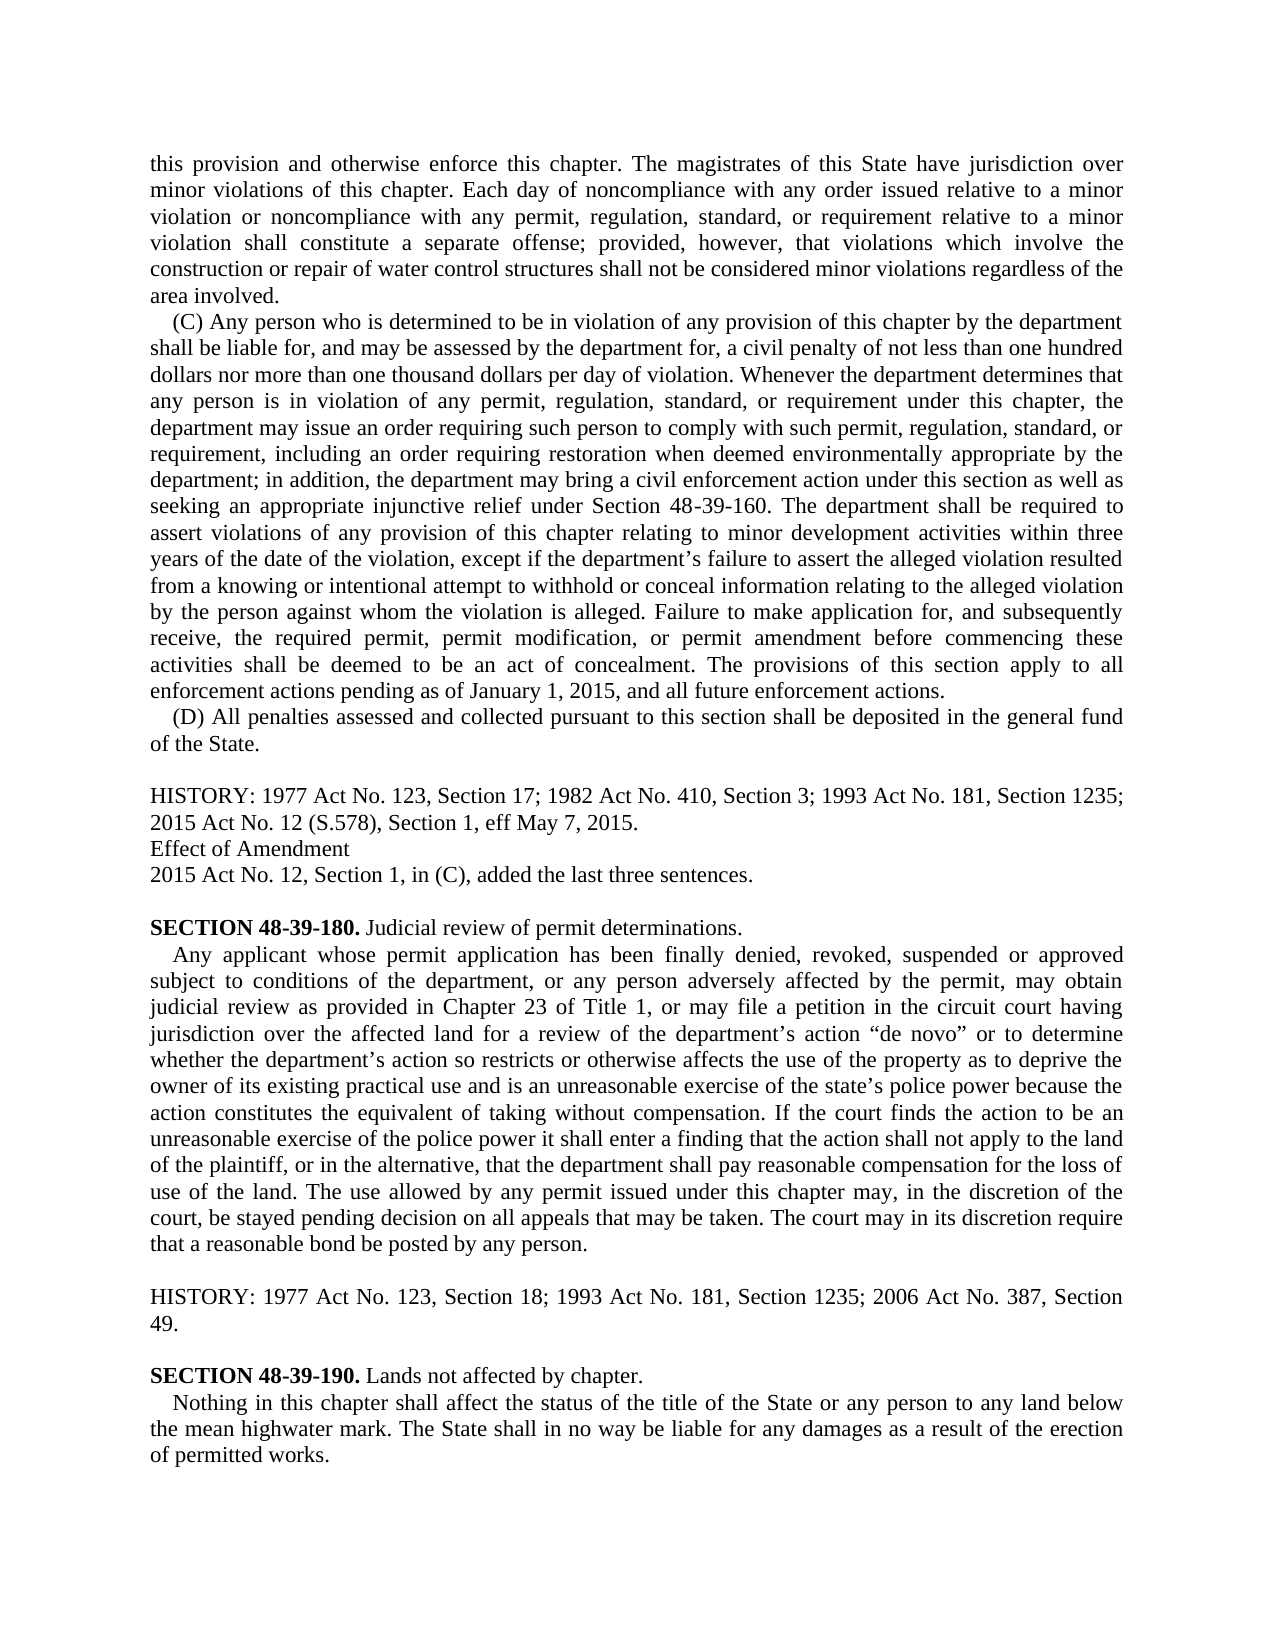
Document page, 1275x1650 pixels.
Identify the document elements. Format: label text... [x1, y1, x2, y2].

text 2015 Act No. 12, Section 1, in (C), added the last three sentences. [150, 862, 1125, 888]
text SECTION 48-39-190. Lands not affected by chapter. [150, 1362, 1125, 1389]
text (C) Any person who is determined to be in violation of any provision of this chapter by the department shall be liable for, and may be assessed by the department for, a civil penalty of not less than one hundred dollars nor more than one thousand dollars per day of violation. Whenever the department determines that any person is in violation of any permit, regulation, standard, or requirement under this chapter, the department may issue an order requiring such person to comply with such permit, regulation, standard, or requirement, including an order requiring restoration when deemed environmentally appropriate by the department; in addition, the department may bring a civil enforcement action under this section as well as seeking an appropriate injunctive relief under Section 48-39-160. The department shall be required to assert violations of any provision of this chapter relating to minor development activities within three years of the date of the violation, except if the department’s failure to assert the alleged violation resulted from a knowing or intentional attempt to withhold or conceal information relating to the alleged violation by the person against whom the violation is alleged. Failure to make application for, and subsequently receive, the required permit, permit modification, or permit amendment before commencing these activities shall be deemed to be an act of concealment. The provisions of this section apply to all enforcement actions pending as of January 1, 2015, and all future enforcement actions. [150, 308, 1125, 703]
text Nothing in this chapter shall affect the status of the title of the State or any person to any land below the mean highwater mark. The State shall in no way be liable for any damages as a result of the erection of permitted works. [150, 1389, 1125, 1468]
text Effect of Amendment [150, 835, 1125, 862]
text SECTION 48-39-180. Judicial review of permit determinations. [150, 914, 1125, 941]
text HISTORY: 1977 Act No. 123, Section 17; 1982 Act No. 410, Section 3; 1993 Act No. 181, Section 1235; 2015 Act No. 12 (S.578), Section 1, eff May 7, 2015. [150, 782, 1125, 835]
text HISTORY: 1977 Act No. 123, Section 18; 1993 Act No. 181, Section 1235; 2006 Act No. 387, Section 49. [150, 1283, 1125, 1336]
text Any applicant whose permit application has been finally denied, revoked, suspended or approved subject to conditions of the department, or any person adversely affected by the permit, may obtain judicial review as provided in Chapter 23 of Title 1, or may file a petition in the circuit court having jurisdiction over the affected land for a review of the department’s action “de novo” or to determine whether the department’s action so restricts or otherwise affects the use of the property as to deprive the owner of its existing practical use and is an unreasonable exercise of the state’s police power because the action constitutes the equivalent of taking without compensation. If the court finds the action to be an unreasonable exercise of the police power it shall enter a finding that the action shall not apply to the land of the plaintiff, or in the alternative, that the department shall pay reasonable compensation for the loss of use of the land. The use allowed by any permit issued under this chapter may, in the discretion of the court, be stayed pending decision on all appeals that may be taken. The court may in its discretion require that a reasonable bond be posted by any person. [150, 941, 1125, 1257]
text (D) All penalties assessed and collected pursuant to this section shall be deposited in the general fund of the State. [150, 703, 1125, 756]
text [150, 150, 1125, 308]
